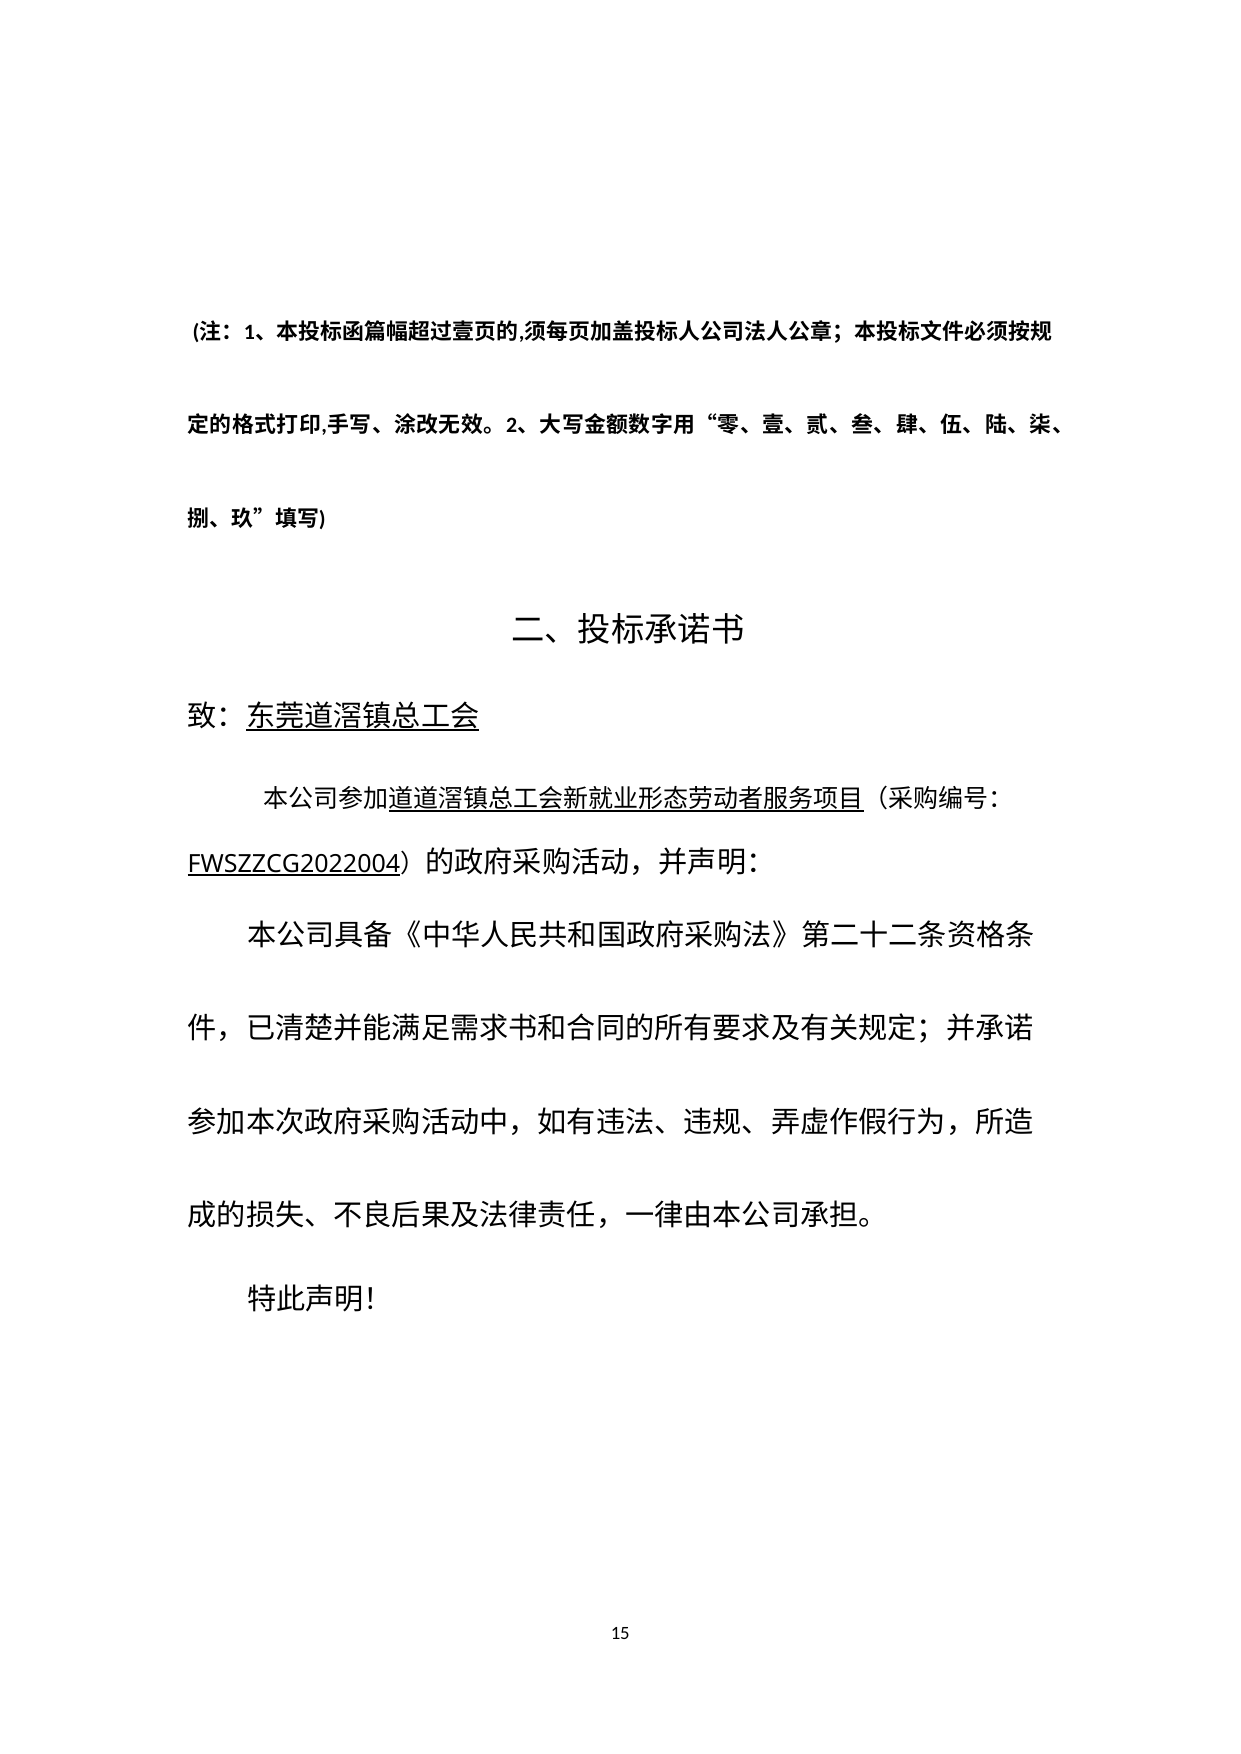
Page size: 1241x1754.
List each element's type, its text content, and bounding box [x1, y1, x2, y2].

text 本公司参加道道滘镇总工会新就业形态劳动者服务项目（采购编号：FWSZZCG2022004）的政府采购活动，并声明： [187, 766, 1053, 891]
text (注：1、本投标函篇幅超过壹页的,须每页加盖投标人公司法人公章；本投标文件必须按规定的格式打印,手写、涂改无效。2、大写金额数字用“零、壹、贰、叁、肆、伍、陆、柒、捌、玖”填写) [187, 298, 1053, 548]
subtitle 二、投标承诺书 [202, 596, 1053, 658]
text 本公司具备《中华人民共和国政府采购法》第二十二条资格条件，已清楚并能满足需求书和合同的所有要求及有关规定；并承诺参加本次政府采购活动中，如有违法、违规、弄虚作假行为，所造成的损失、不良后果及法律责任，一律由本公司承担。 [187, 901, 1053, 1244]
text 特此声明！ [187, 1265, 1053, 1327]
text 致：东莞道滘镇总工会 [187, 682, 1053, 745]
